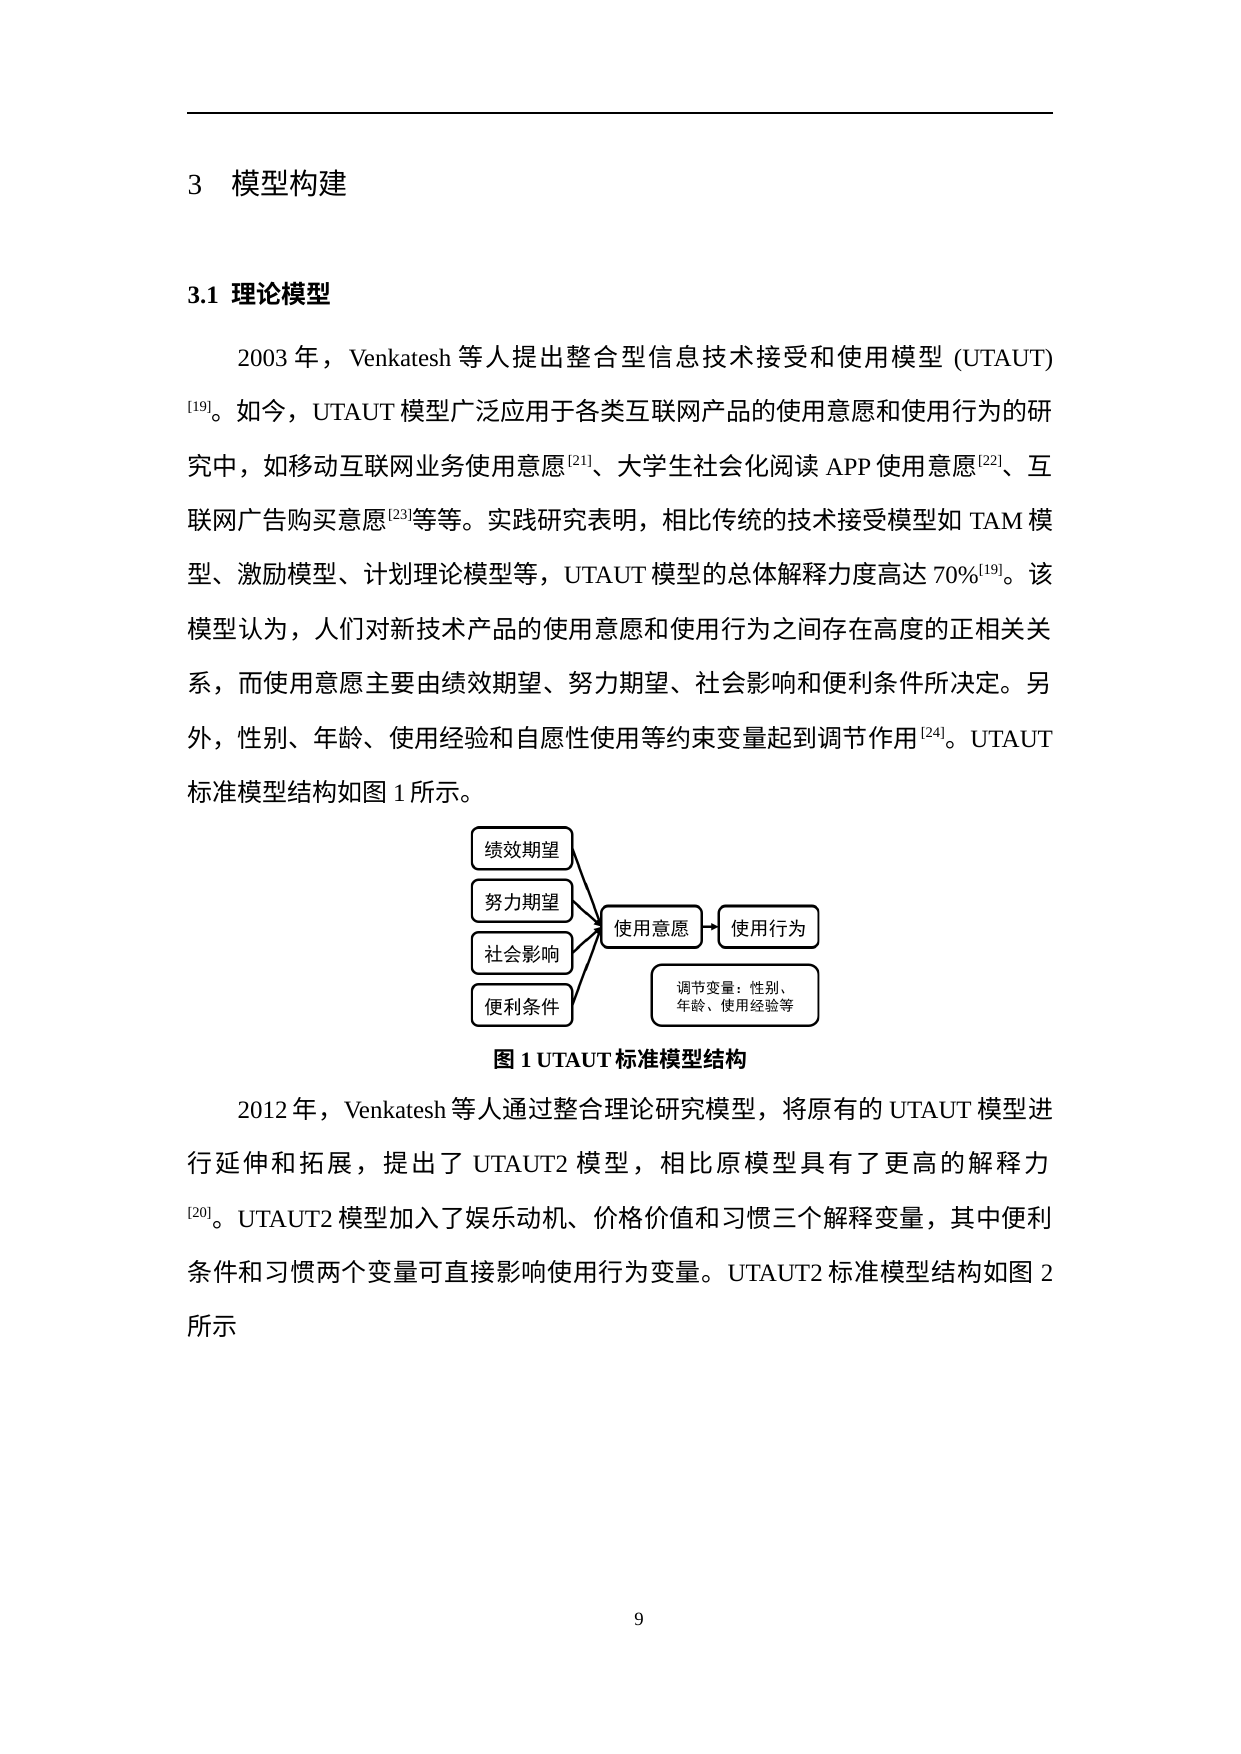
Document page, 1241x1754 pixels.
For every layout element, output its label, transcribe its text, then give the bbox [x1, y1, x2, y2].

subtitle 理论模型 [187, 275, 1053, 311]
subtitle 模型构建 [187, 160, 1053, 203]
text 2012年，Venkatesh等人通过整合理论研究模型，将原有的UTAUT模型进行延伸和拓展，提出了UTAUT2模型，相比原模型具有了更高的解释力[20]。UTAUT2模型加入了娱乐动机、价格价值和习惯三个解释变量，其中便利条件和习惯两个变量可直接影响使用行为变量。UTAUT2标准模型结构如图 2所示 [187, 1089, 1053, 1343]
text 图 1 UTAUT标准模型结构 [187, 1042, 1053, 1073]
text 2003年，Venkatesh等人提出整合型信息技术接受和使用模型 (UTAUT)[19]。如今，UTAUT模型广泛应用于各类互联网产品的使用意愿和使用行为的研究中，如移动互联网业务使用意愿[21]、大学生社会化阅读APP使用意愿[22]、互联网广告购买意愿[23]等等。实践研究表明，相比传统的技术接受模型如TAM模型、激励模型、计划理论模型等，UTAUT模型的总体解释力度高达70%[19]。该模型认为，人们对新技术产品的使用意愿和使用行为之间存在高度的正相关关系，而使用意愿主要由绩效期望、努力期望、社会影响和便利条件所决定。另外，性别、年龄、使用经验和自愿性使用等约束变量起到调节作用[24]。UTAUT标准模型结构如图 1所示。 [187, 337, 1053, 809]
picture [470, 826, 820, 1028]
